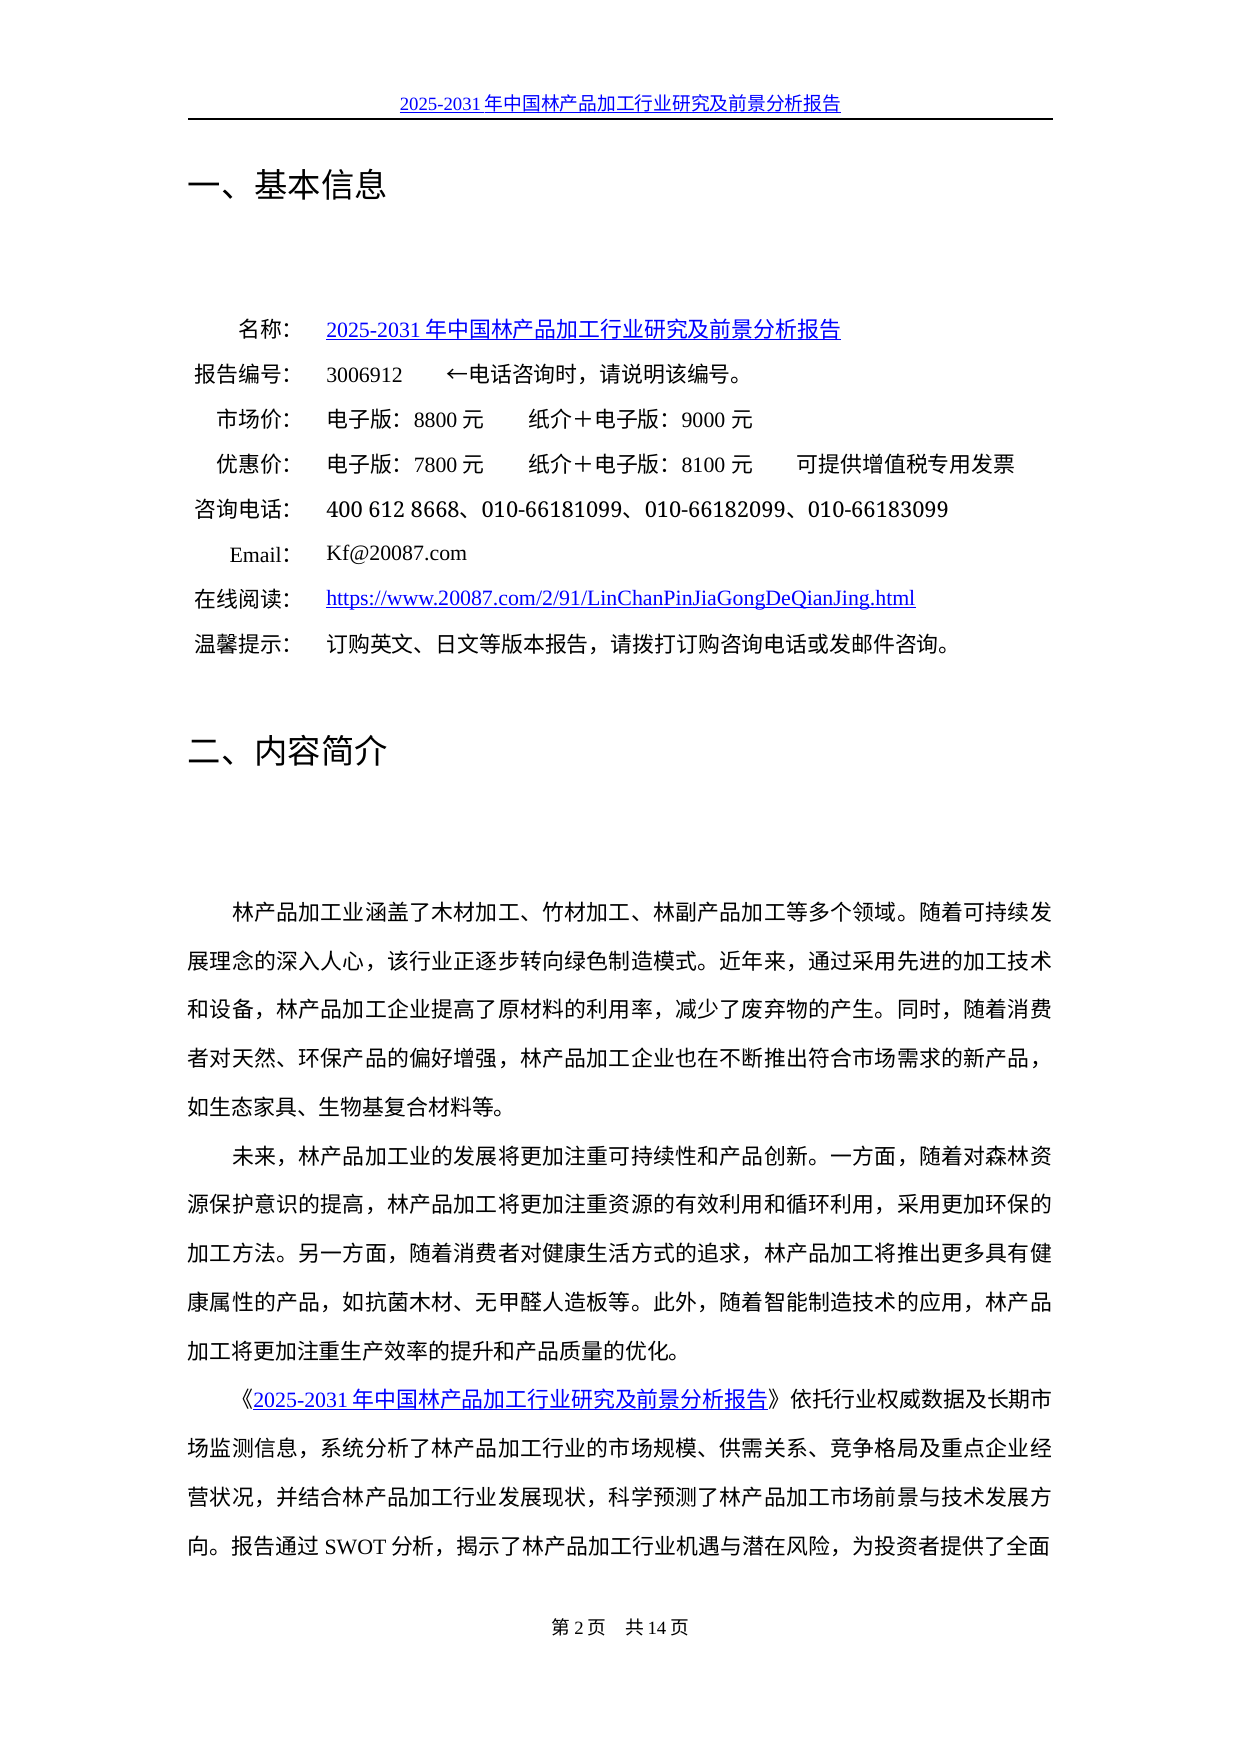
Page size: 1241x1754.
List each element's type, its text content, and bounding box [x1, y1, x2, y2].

table_cell 报告编号： [167, 357, 315, 402]
table_cell Email： [167, 537, 315, 582]
table_cell 在线阅读： [167, 582, 315, 627]
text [187, 894, 1053, 1561]
table_cell 温馨提示： [167, 627, 315, 672]
title 一、基本信息 [187, 150, 1053, 215]
title 二、内容简介 [187, 717, 1053, 782]
table_cell 3006912 ←电话咨询时，请说明该编号。 [315, 357, 1073, 402]
table_cell 市场价： [167, 402, 315, 447]
table_cell [315, 582, 1073, 627]
table_cell 订购英文、日文等版本报告，请拨打订购咨询电话或发邮件咨询。 [315, 627, 1073, 672]
table_cell 400 612 8668、010-66181099、010-66182099、010-66183099 [315, 492, 1073, 537]
table_header 名称： [167, 312, 315, 357]
table_cell 优惠价： [167, 447, 315, 492]
table_cell 咨询电话： [167, 492, 315, 537]
table_cell 电子版：7800 元 纸介＋电子版：8100 元 可提供增值税专用发票 [315, 447, 1073, 492]
table_cell Kf@20087.com [315, 537, 1073, 582]
table_header 2025-2031年中国林产品加工行业研究及前景分析报告 [315, 312, 1073, 357]
table_cell 电子版：8800 元 纸介＋电子版：9000 元 [315, 402, 1073, 447]
